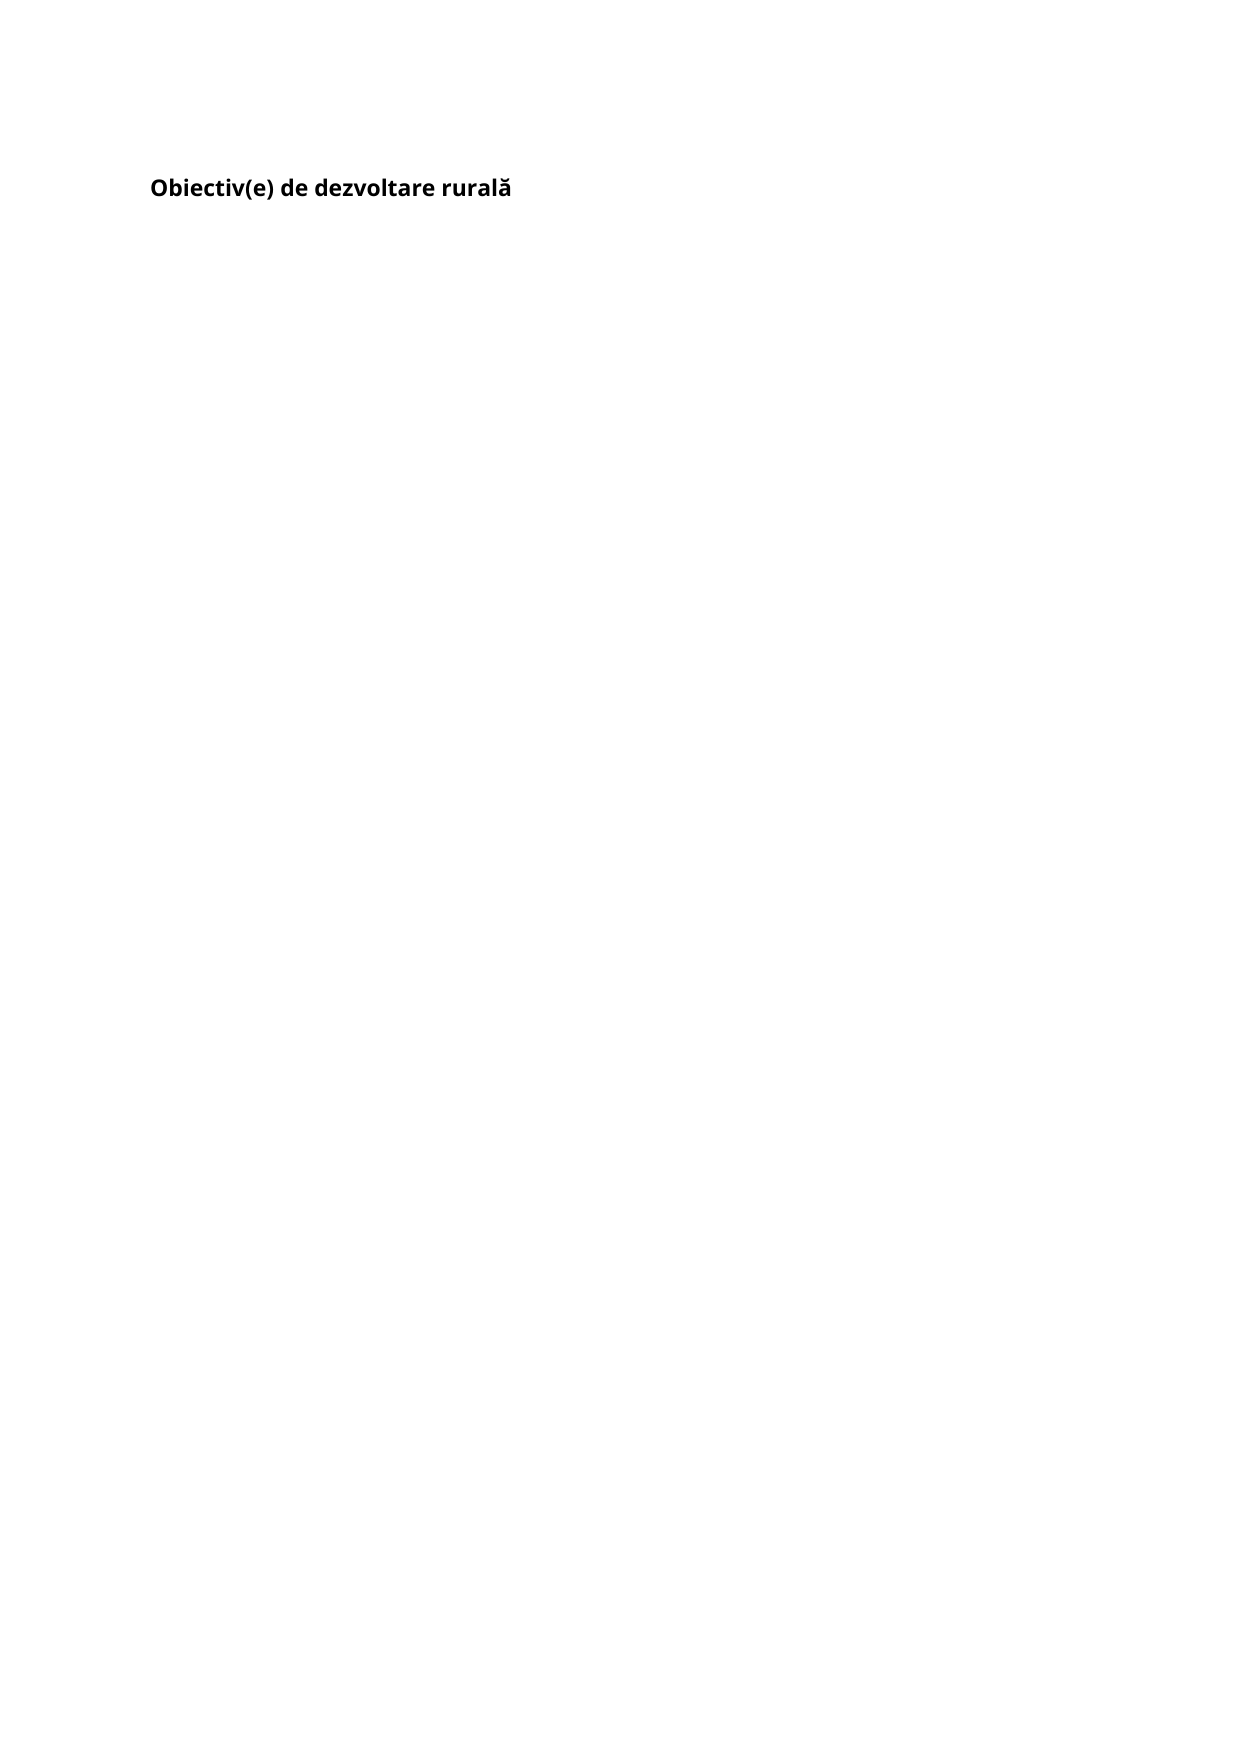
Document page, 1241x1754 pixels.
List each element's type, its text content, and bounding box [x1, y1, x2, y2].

text Obiectiv(e) de dezvoltare rurală [150, 172, 1103, 203]
